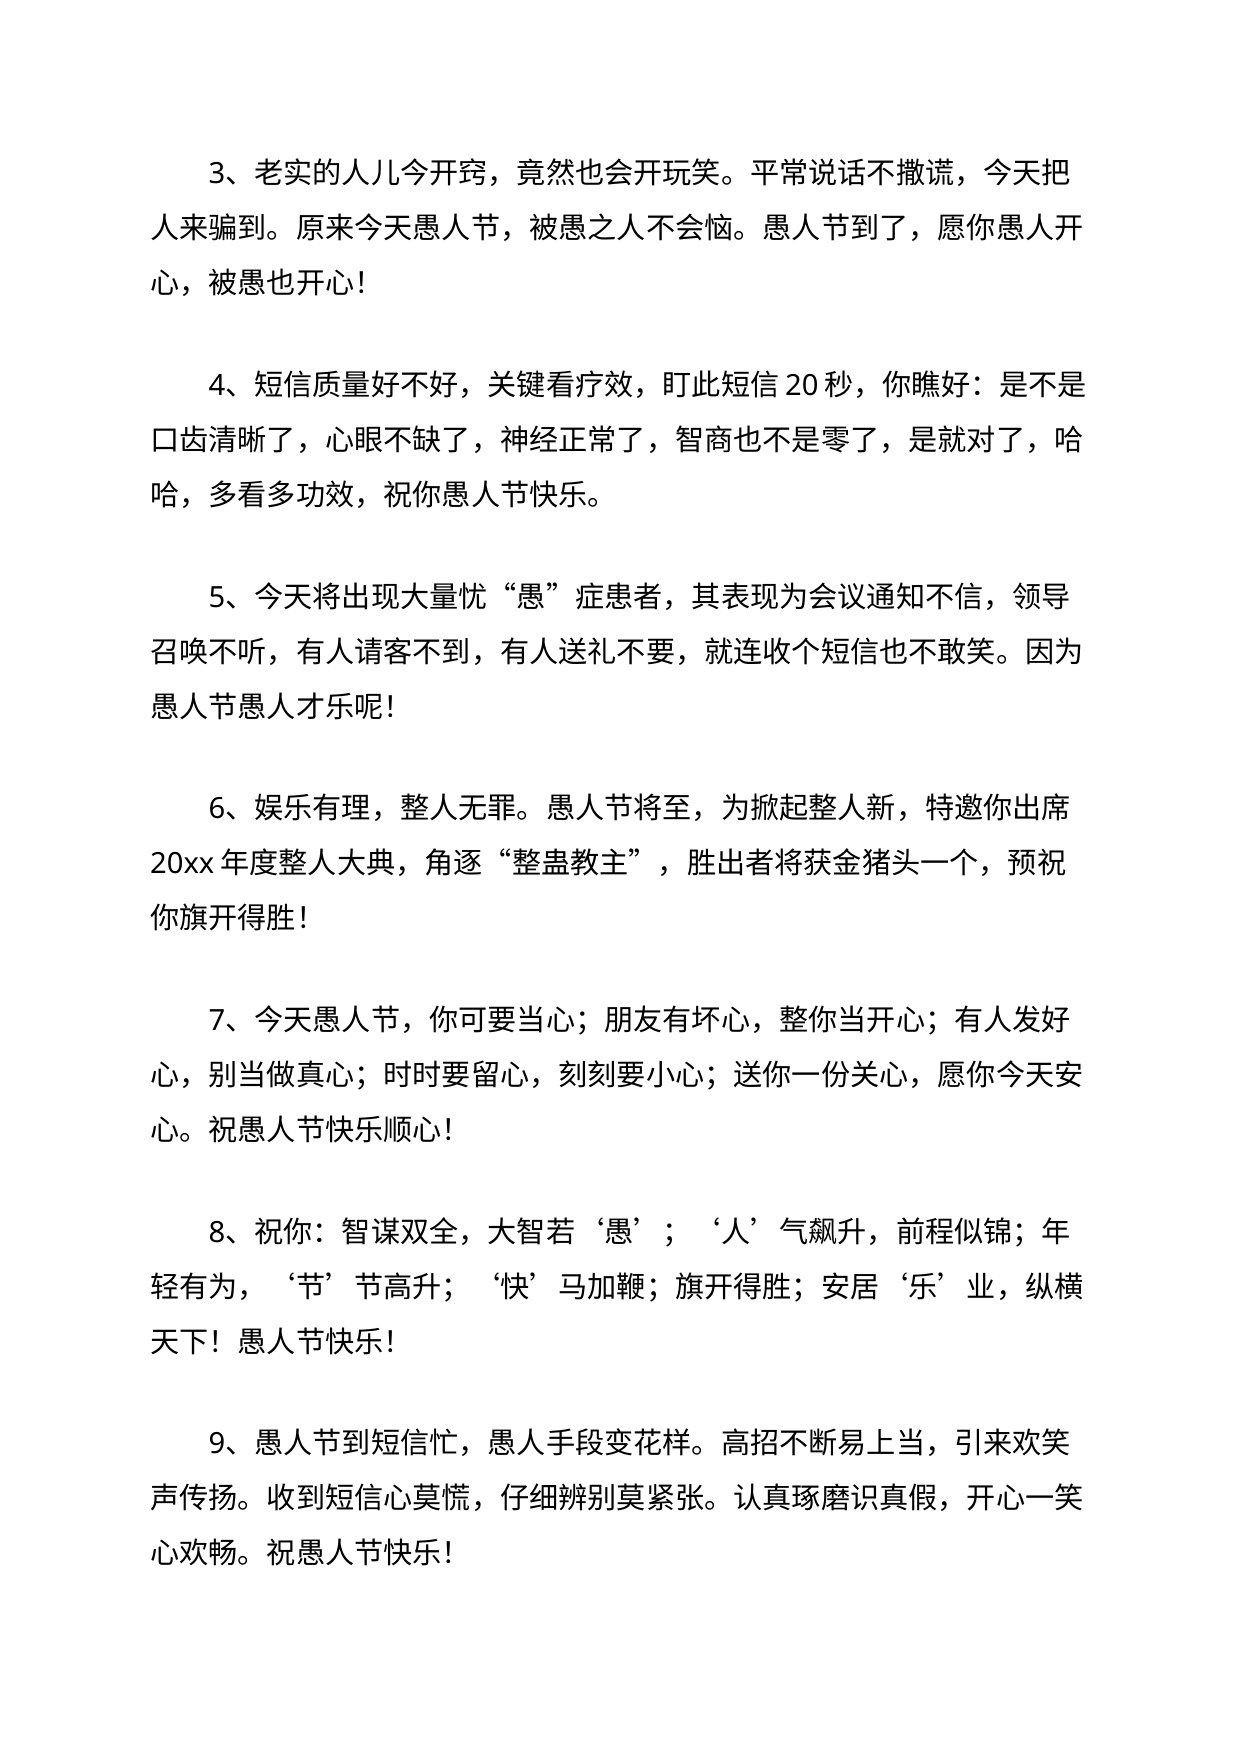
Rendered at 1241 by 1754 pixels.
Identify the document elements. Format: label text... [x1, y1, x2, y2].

text 9、愚人节到短信忙，愚人手段变花样。高招不断易上当，引来欢笑声传扬。收到短信心莫慌，仔细辨别莫紧张。认真琢磨识真假，开心一笑心欢畅。祝愚人节快乐！ [150, 1420, 1090, 1572]
text 8、祝你：智谋双全，大智若‘愚’；‘人’气飙升，前程似锦；年轻有为，‘节’节高升；‘快’马加鞭；旗开得胜；安居‘乐’业，纵横天下！愚人节快乐！ [150, 1208, 1090, 1361]
text 6、娱乐有理，整人无罪。愚人节将至，为掀起整人新，特邀你出席20xx年度整人大典，角逐“整蛊教主”，胜出者将获金猪头一个，预祝你旗开得胜！ [150, 785, 1090, 937]
text 4、短信质量好不好，关键看疗效，盯此短信20秒，你瞧好：是不是口齿清晰了，心眼不缺了，神经正常了，智商也不是零了，是就对了，哈哈，多看多功效，祝你愚人节快乐。 [150, 362, 1090, 514]
text 7、今天愚人节，你可要当心；朋友有坏心，整你当开心；有人发好心，别当做真心；时时要留心，刻刻要小心；送你一份关心，愿你今天安心。祝愚人节快乐顺心！ [150, 997, 1090, 1149]
text 5、今天将出现大量忧“愚”症患者，其表现为会议通知不信，领导召唤不听，有人请客不到，有人送礼不要，就连收个短信也不敢笑。因为愚人节愚人才乐呢！ [150, 573, 1090, 726]
text 3、老实的人儿今开窍，竟然也会开玩笑。平常说话不撒谎，今天把人来骗到。原来今天愚人节，被愚之人不会恼。愚人节到了，愿你愚人开心，被愚也开心！ [150, 150, 1090, 302]
